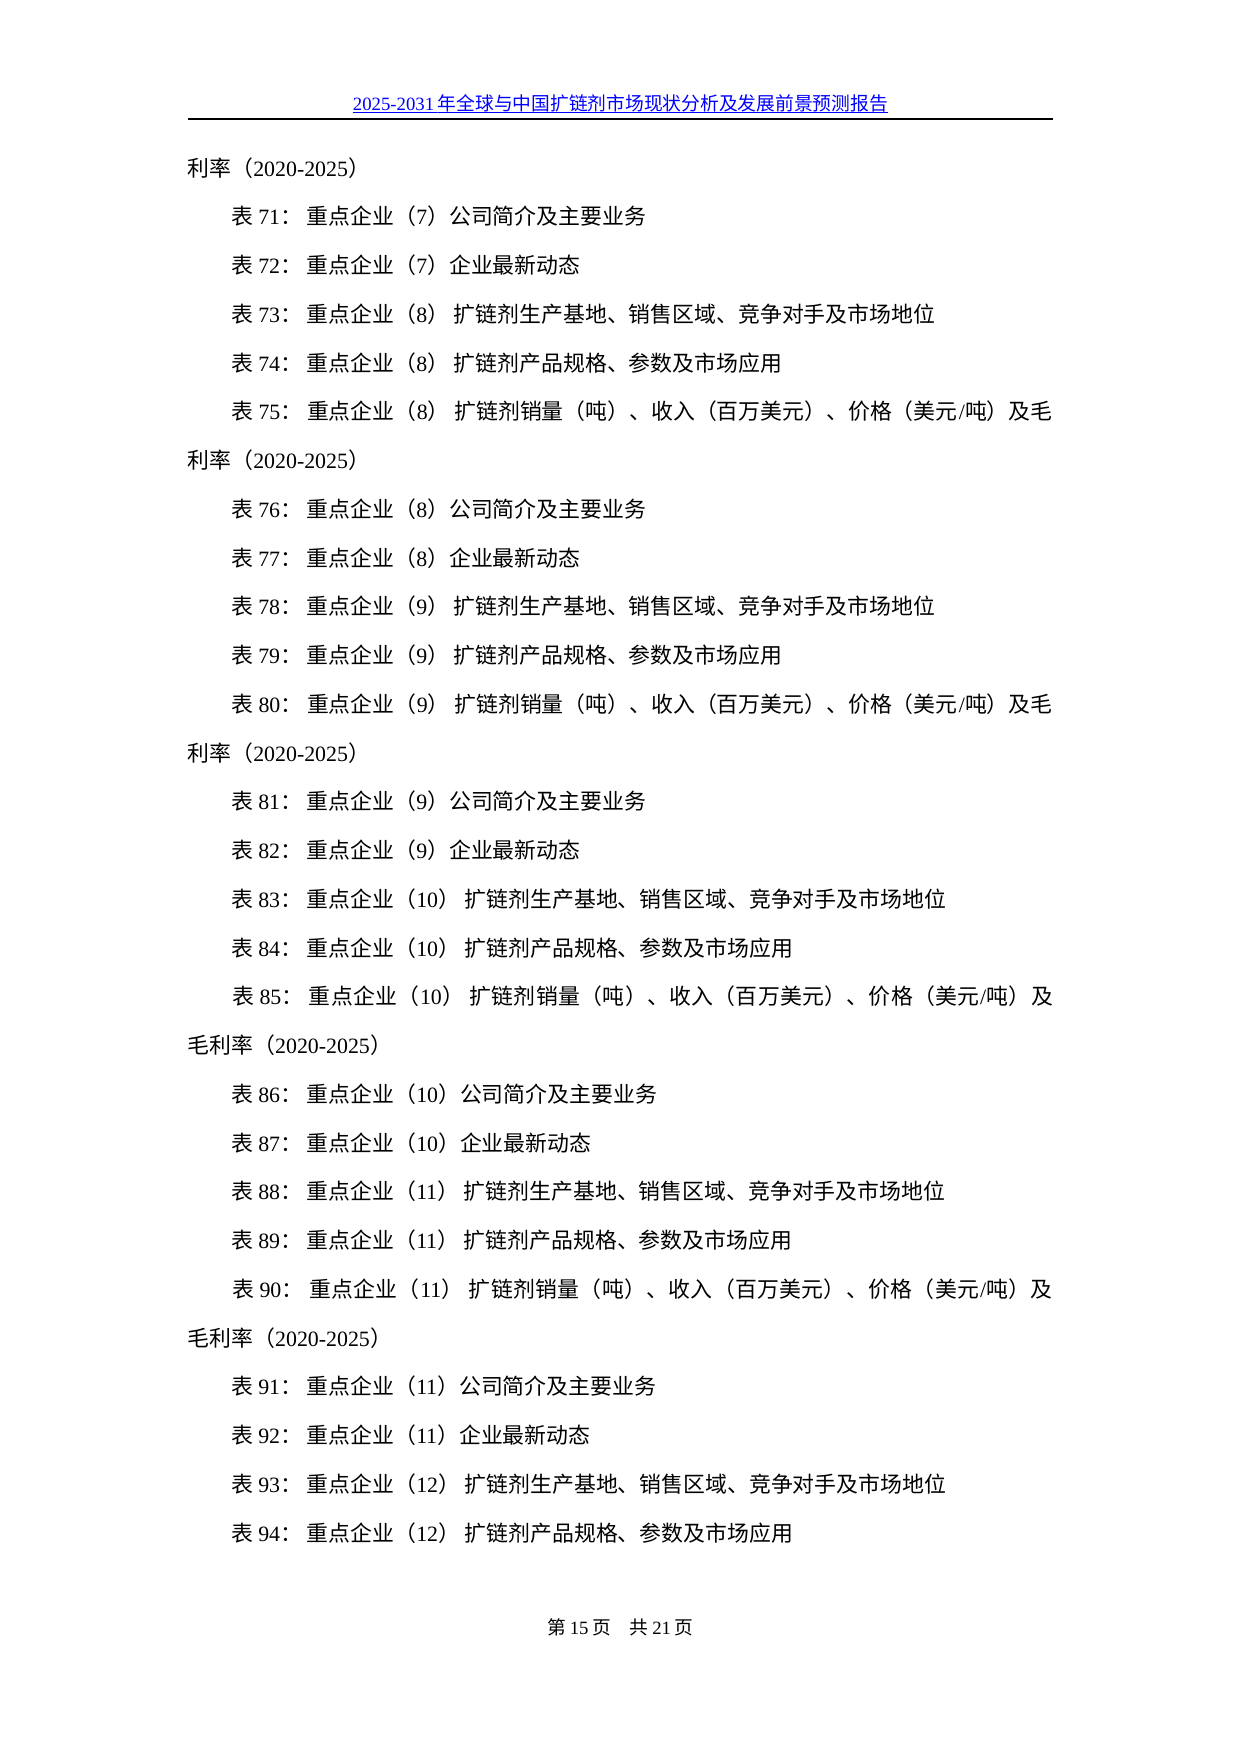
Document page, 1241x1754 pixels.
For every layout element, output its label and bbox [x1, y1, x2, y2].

text [187, 150, 1053, 1548]
